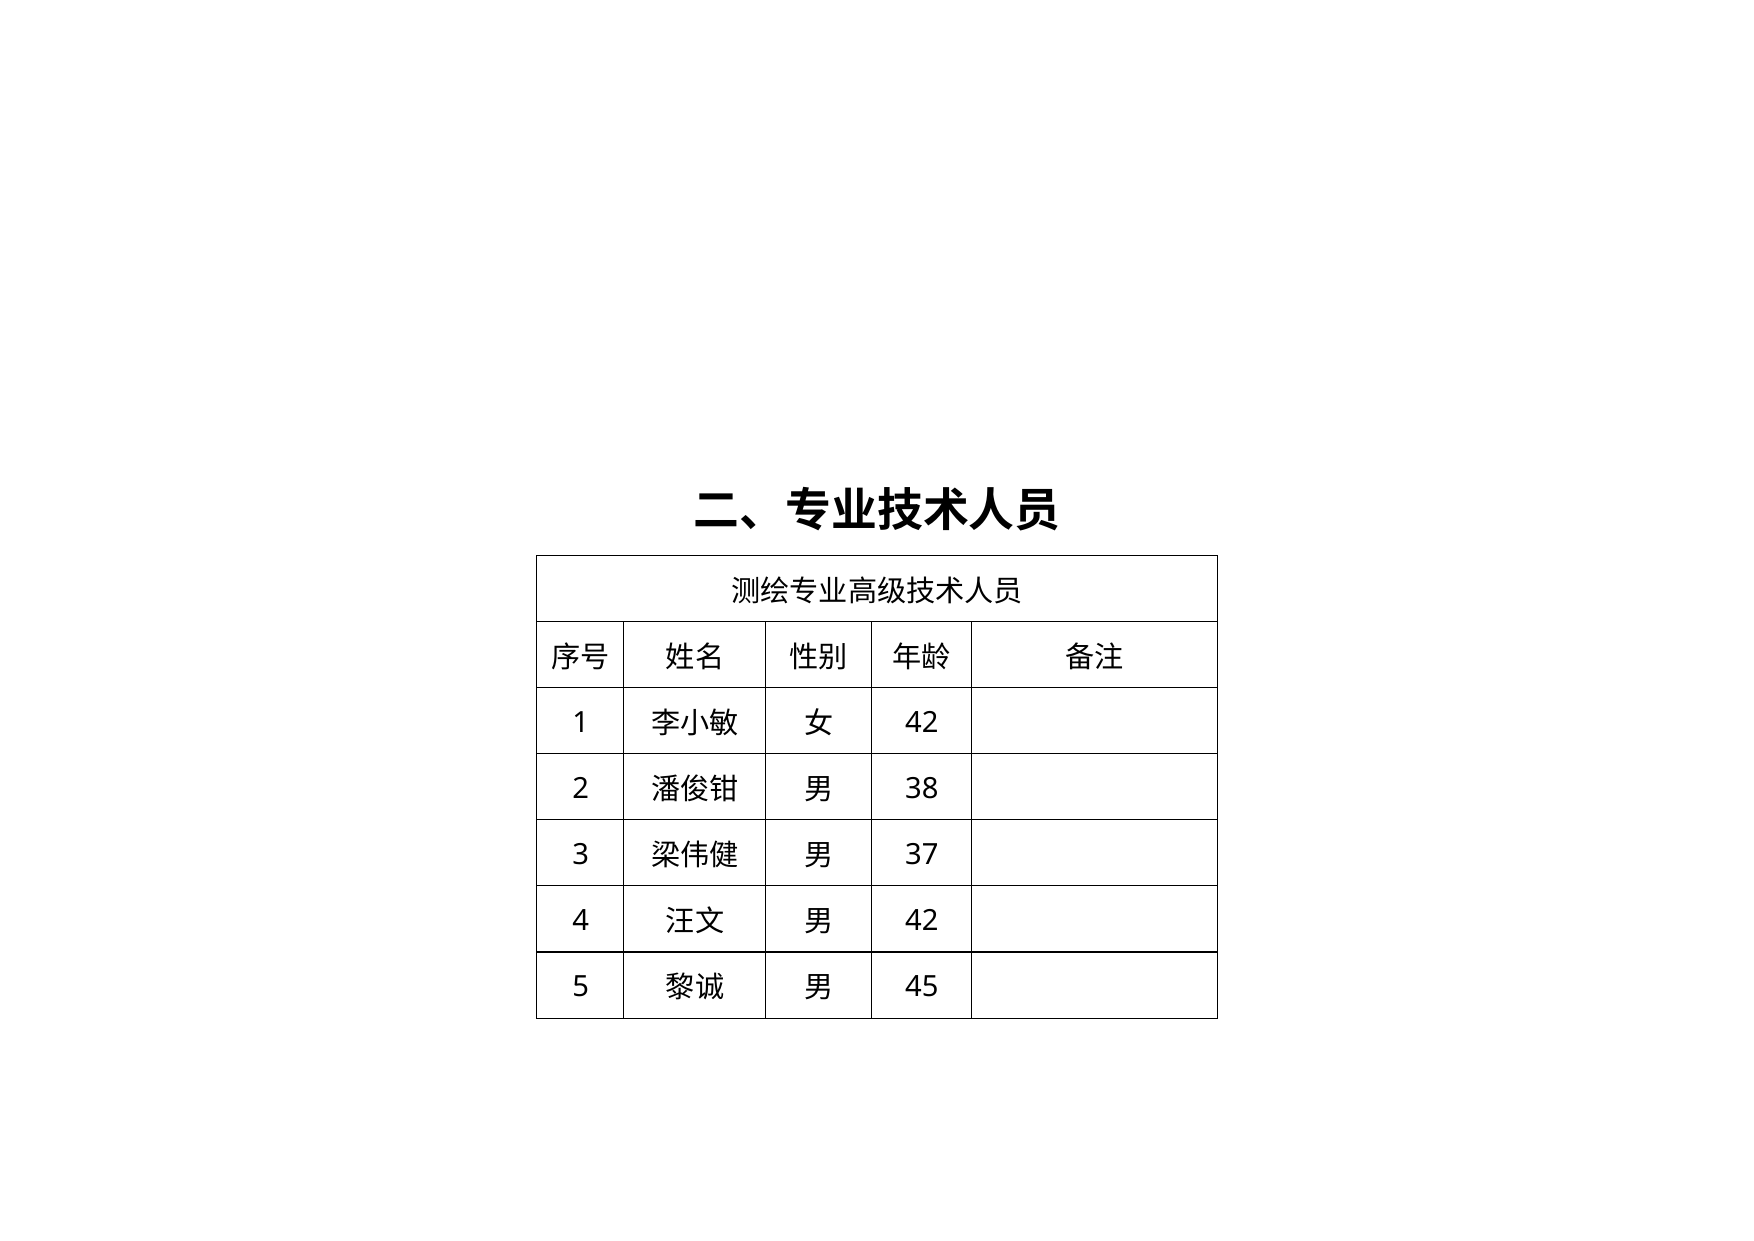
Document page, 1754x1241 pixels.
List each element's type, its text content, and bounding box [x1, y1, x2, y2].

table_cell 李小敏 [624, 688, 765, 753]
table_cell 备注 [972, 622, 1217, 687]
table_cell 性别 [766, 622, 871, 687]
table_cell 45 [872, 953, 971, 1017]
table_cell 3 [537, 820, 623, 885]
table_cell 42 [872, 688, 971, 753]
table_cell 男 [766, 820, 871, 885]
table_header 测绘专业高级技术人员 [537, 556, 1217, 621]
table_cell [972, 820, 1217, 885]
table_cell 潘俊钳 [624, 754, 765, 819]
table_cell 5 [537, 953, 623, 1017]
table_cell 38 [872, 754, 971, 819]
table_cell 37 [872, 820, 971, 885]
table_cell 男 [766, 886, 871, 951]
list 专业技术人员 [150, 458, 1604, 555]
table_cell 年龄 [872, 622, 971, 687]
table_cell [972, 688, 1217, 753]
table_cell [972, 953, 1217, 1017]
table_cell 姓名 [624, 622, 765, 687]
table_cell 梁伟健 [624, 820, 765, 885]
table_cell 序号 [537, 622, 623, 687]
table_cell 2 [537, 754, 623, 819]
table_cell [972, 886, 1217, 951]
table_cell 4 [537, 886, 623, 951]
table_cell 女 [766, 688, 871, 753]
table_cell [972, 754, 1217, 819]
table_cell 汪文 [624, 886, 765, 951]
table_cell 42 [872, 886, 971, 951]
table_cell 男 [766, 754, 871, 819]
table_cell 1 [537, 688, 623, 753]
table_cell 男 [766, 953, 871, 1017]
table_cell 黎诚 [624, 953, 765, 1017]
